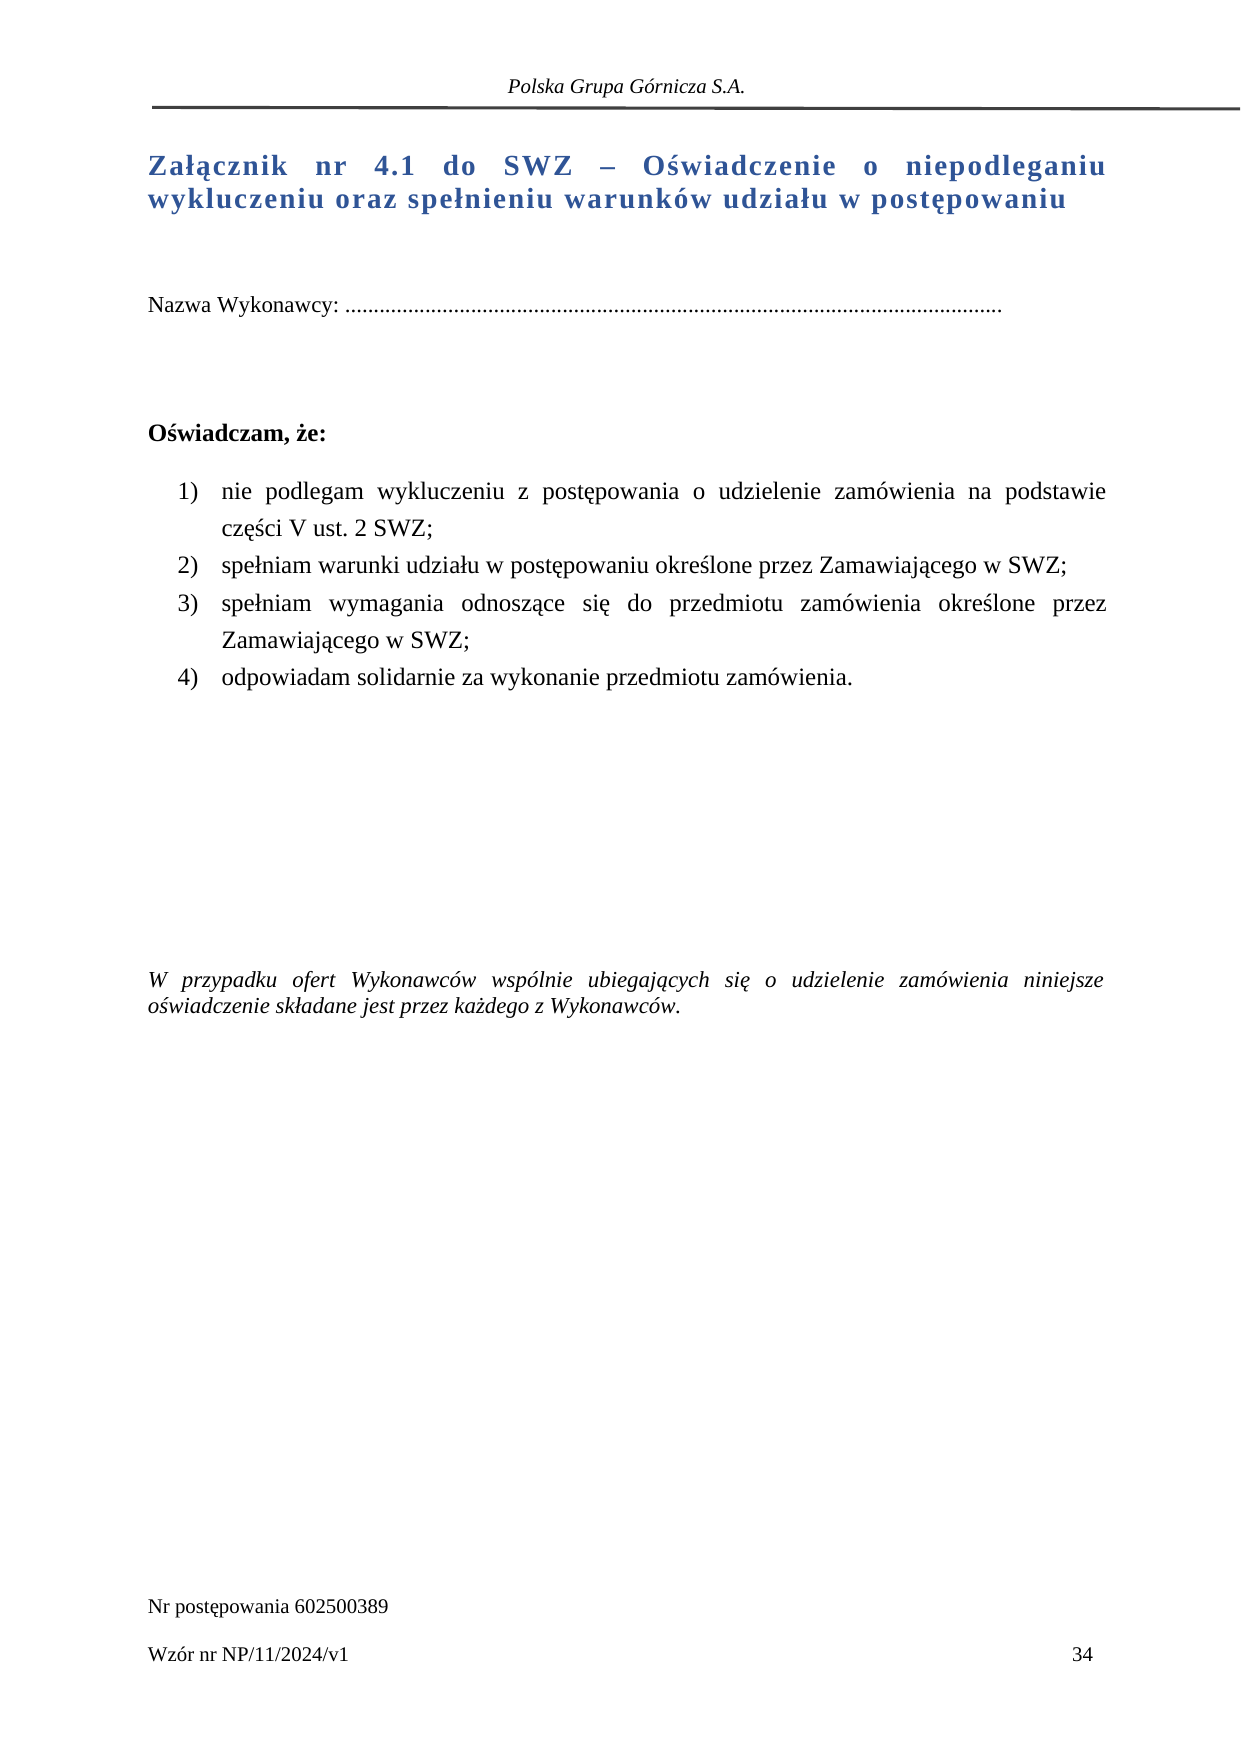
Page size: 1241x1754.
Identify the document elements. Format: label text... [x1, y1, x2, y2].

list spełniam warunki udziału w postępowaniu określone przez Zamawiającego w SWZ; [177, 551, 1107, 579]
text Załącznik nr 4.1 do SWZ – Oświadczenie o niepodleganiu wykluczeniu oraz spełnieniu warunków udziału w postępowaniu [148, 148, 1107, 215]
list spełniam wymagania odnoszące się do przedmiotu zamówienia określone przez Zamawiającego w SWZ; [177, 588, 1107, 654]
text W przypadku ofert Wykonawców wspólnie ubiegających się o udzielenie zamówienia niniejsze oświadczenie składane jest przez każdego z Wykonawców. [148, 966, 1107, 1018]
list nie podlegam wykluczeniu z postępowania o udzielenie zamówienia na podstawie części V ust. 2 SWZ; [177, 476, 1107, 542]
text Nazwa Wykonawcy: ................................................................................................................... [148, 291, 1107, 318]
text Oświadczam, że: [148, 418, 1107, 447]
list odpowiadam solidarnie za wykonanie przedmiotu zamówienia. [177, 662, 1107, 691]
